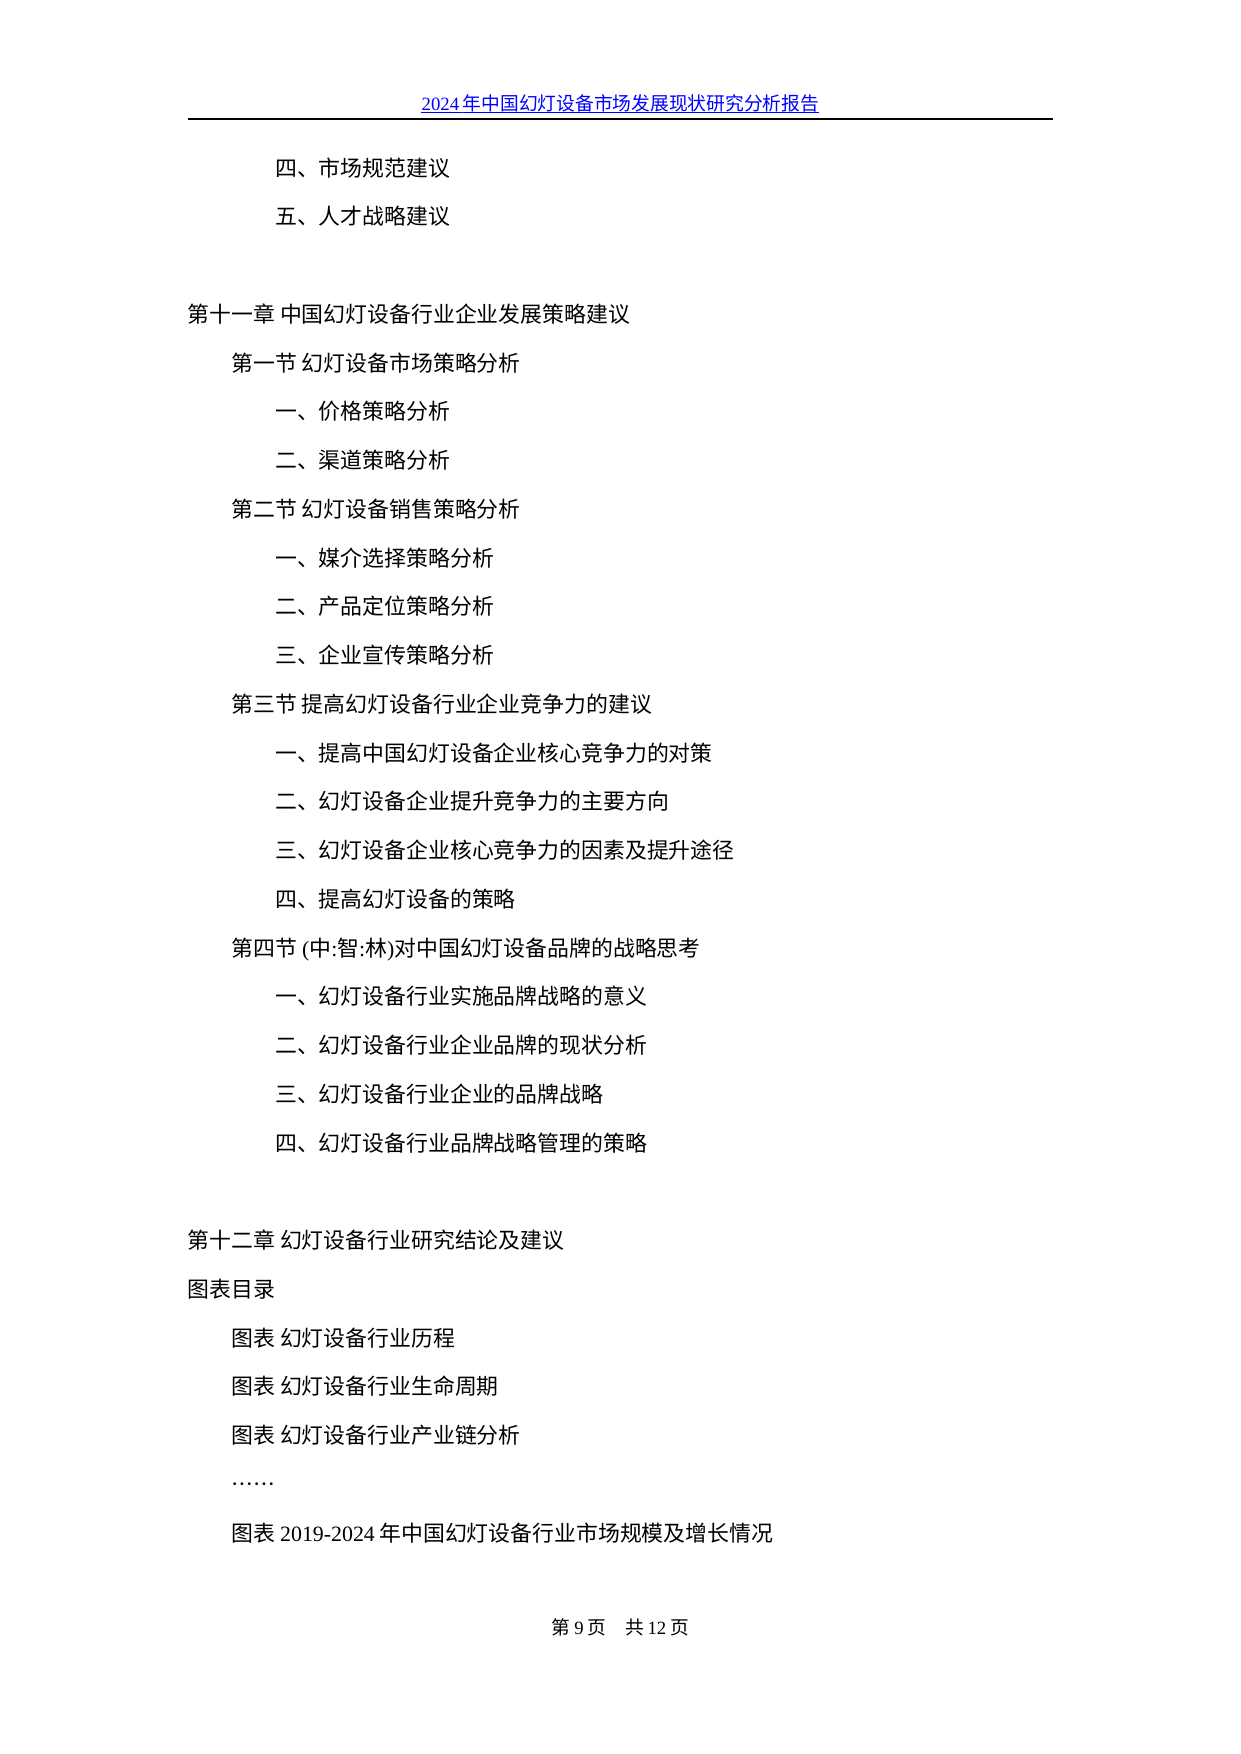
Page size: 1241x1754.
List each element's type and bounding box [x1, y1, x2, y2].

text [187, 150, 1053, 1548]
